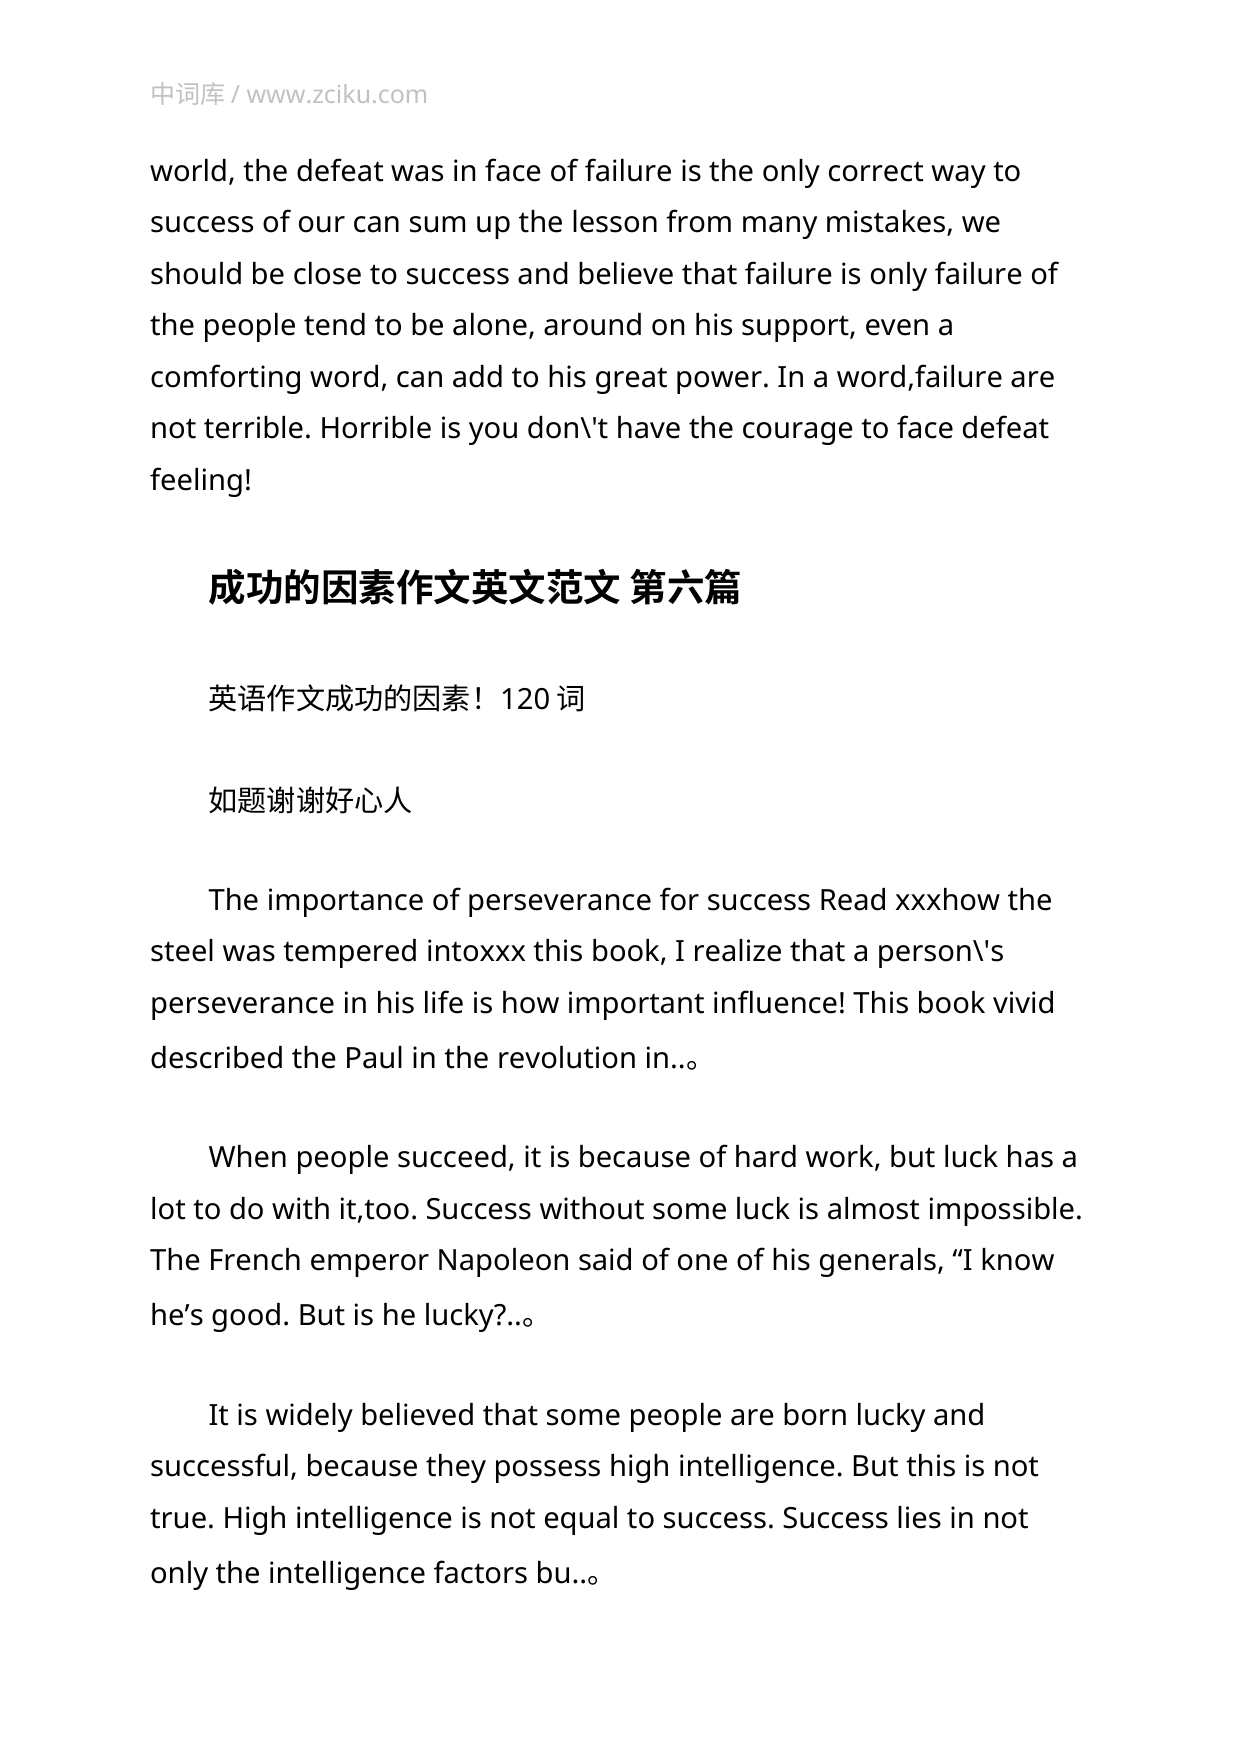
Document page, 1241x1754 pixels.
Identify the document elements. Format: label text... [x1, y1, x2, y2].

text The importance of perseverance for success Read xxxhow the steel was tempered intoxxx this book, I realize that a person\'s perseverance in his life is how important influence! This book vivid described the Paul in the revolution in..。 [150, 879, 1090, 1077]
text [150, 150, 1090, 499]
text It is widely believed that some people are born lucky and successful, because they possess high intelligence. But this is not true. High intelligence is not equal to success. Success lies in not only the intelligence factors bu..。 [150, 1394, 1090, 1592]
text 英语作文成功的因素！120词 [150, 675, 1090, 718]
text 如题谢谢好心人 [150, 777, 1090, 819]
text 成功的因素作文英文范文 第六篇 [150, 558, 1090, 612]
text When people succeed, it is because of hard work, but luck has a lot to do with it,too. Success without some luck is almost impossible. The French emperor Napoleon said of one of his generals, “I know he’s good. But is he lucky?..。 [150, 1136, 1090, 1334]
